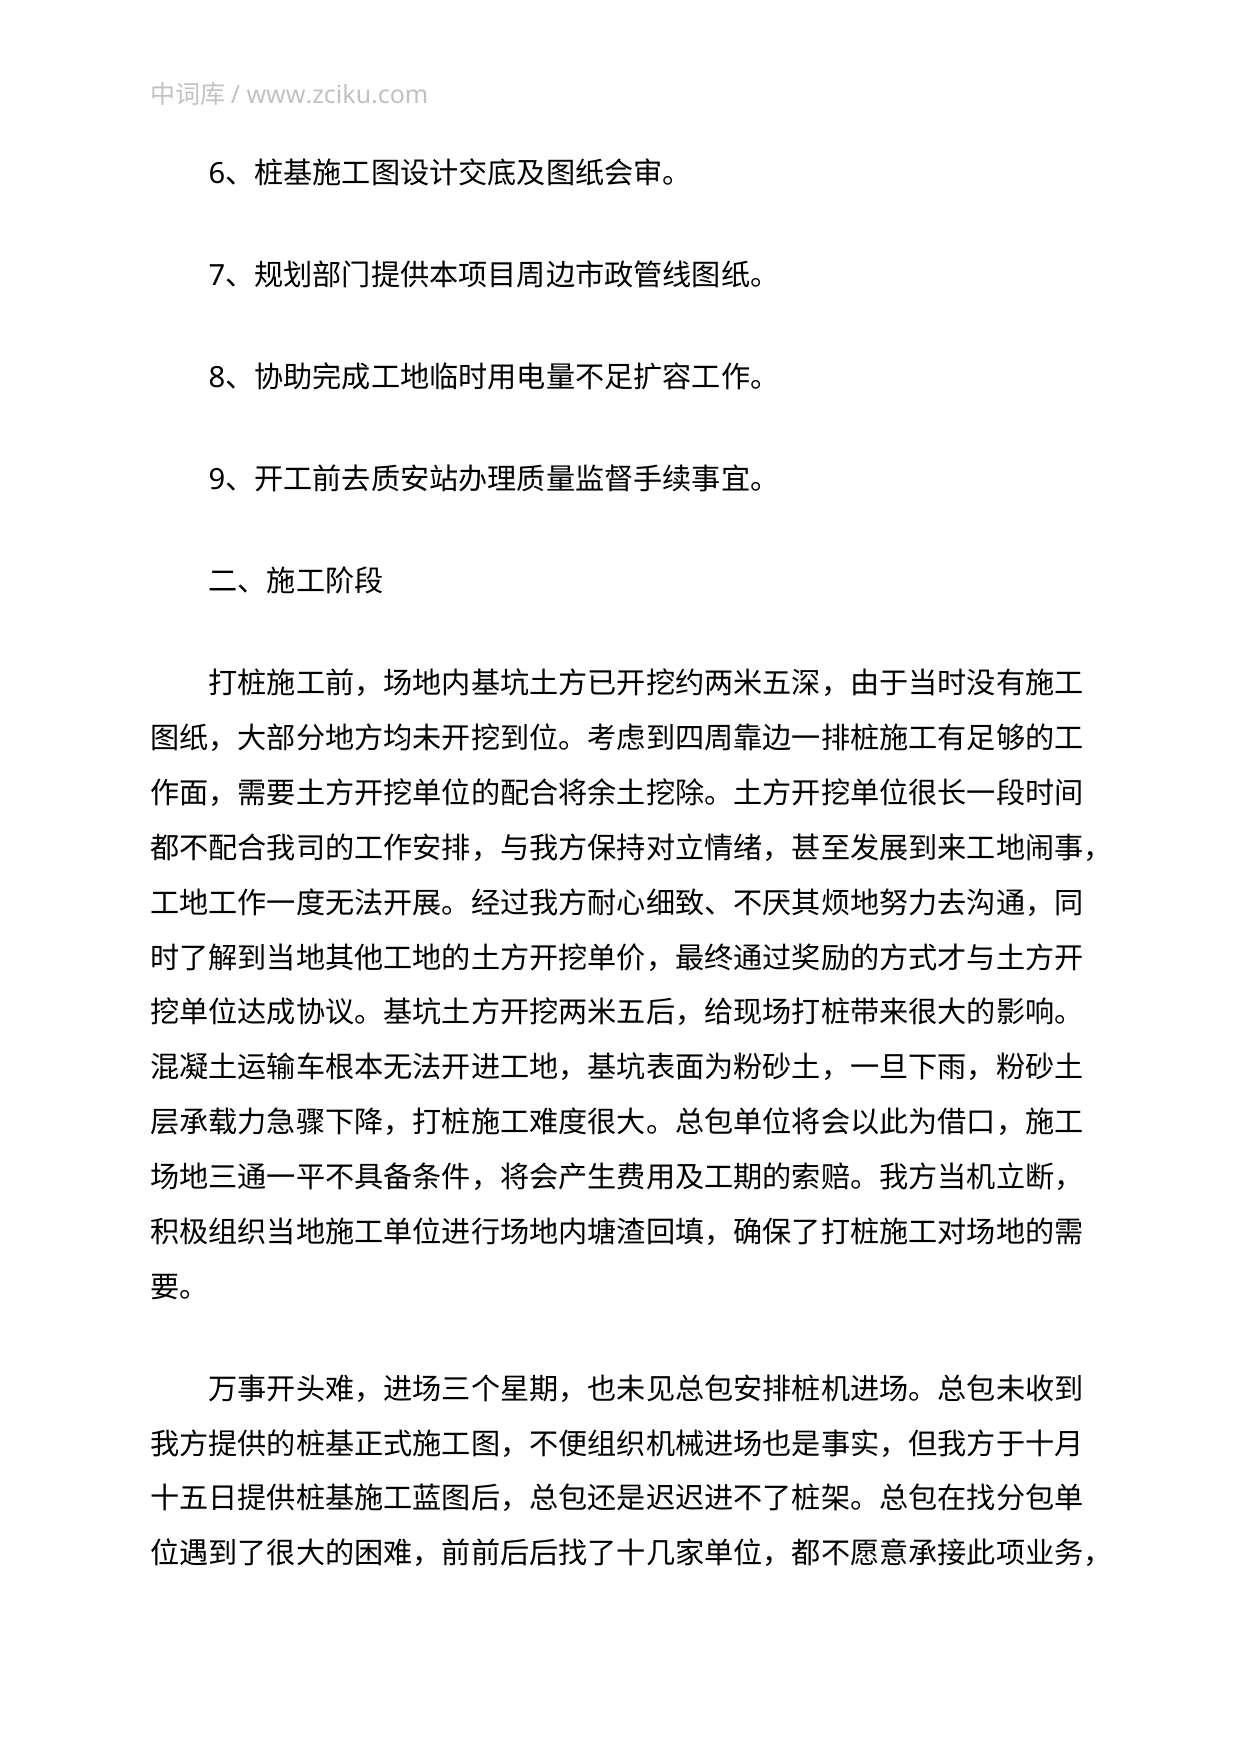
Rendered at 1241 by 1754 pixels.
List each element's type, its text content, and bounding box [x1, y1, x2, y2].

text 二、施工阶段 [150, 558, 1090, 600]
text 6、桩基施工图设计交底及图纸会审。 [150, 150, 1090, 192]
text 9、开工前去质安站办理质量监督手续事宜。 [150, 456, 1090, 498]
text 7、规划部门提供本项目周边市政管线图纸。 [150, 252, 1090, 294]
text 打桩施工前，场地内基坑土方已开挖约两米五深，由于当时没有施工图纸，大部分地方均未开挖到位。考虑到四周靠边一排桩施工有足够的工作面，需要土方开挖单位的配合将余土挖除。土方开挖单位很长一段时间都不配合我司的工作安排，与我方保持对立情绪，甚至发展到来工地闹事，工地工作一度无法开展。经过我方耐心细致、不厌其烦地努力去沟通，同时了解到当地其他工地的土方开挖单价，最终通过奖励的方式才与土方开挖单位达成协议。基坑土方开挖两米五后，给现场打桩带来很大的影响。混凝土运输车根本无法开进工地，基坑表面为粉砂土，一旦下雨，粉砂土层承载力急骤下降，打桩施工难度很大。总包单位将会以此为借口，施工场地三通一平不具备条件，将会产生费用及工期的索赔。我方当机立断，积极组织当地施工单位进行场地内塘渣回填，确保了打桩施工对场地的需要。 [150, 660, 1090, 1306]
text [150, 1365, 1090, 1572]
text 8、协助完成工地临时用电量不足扩容工作。 [150, 354, 1090, 396]
